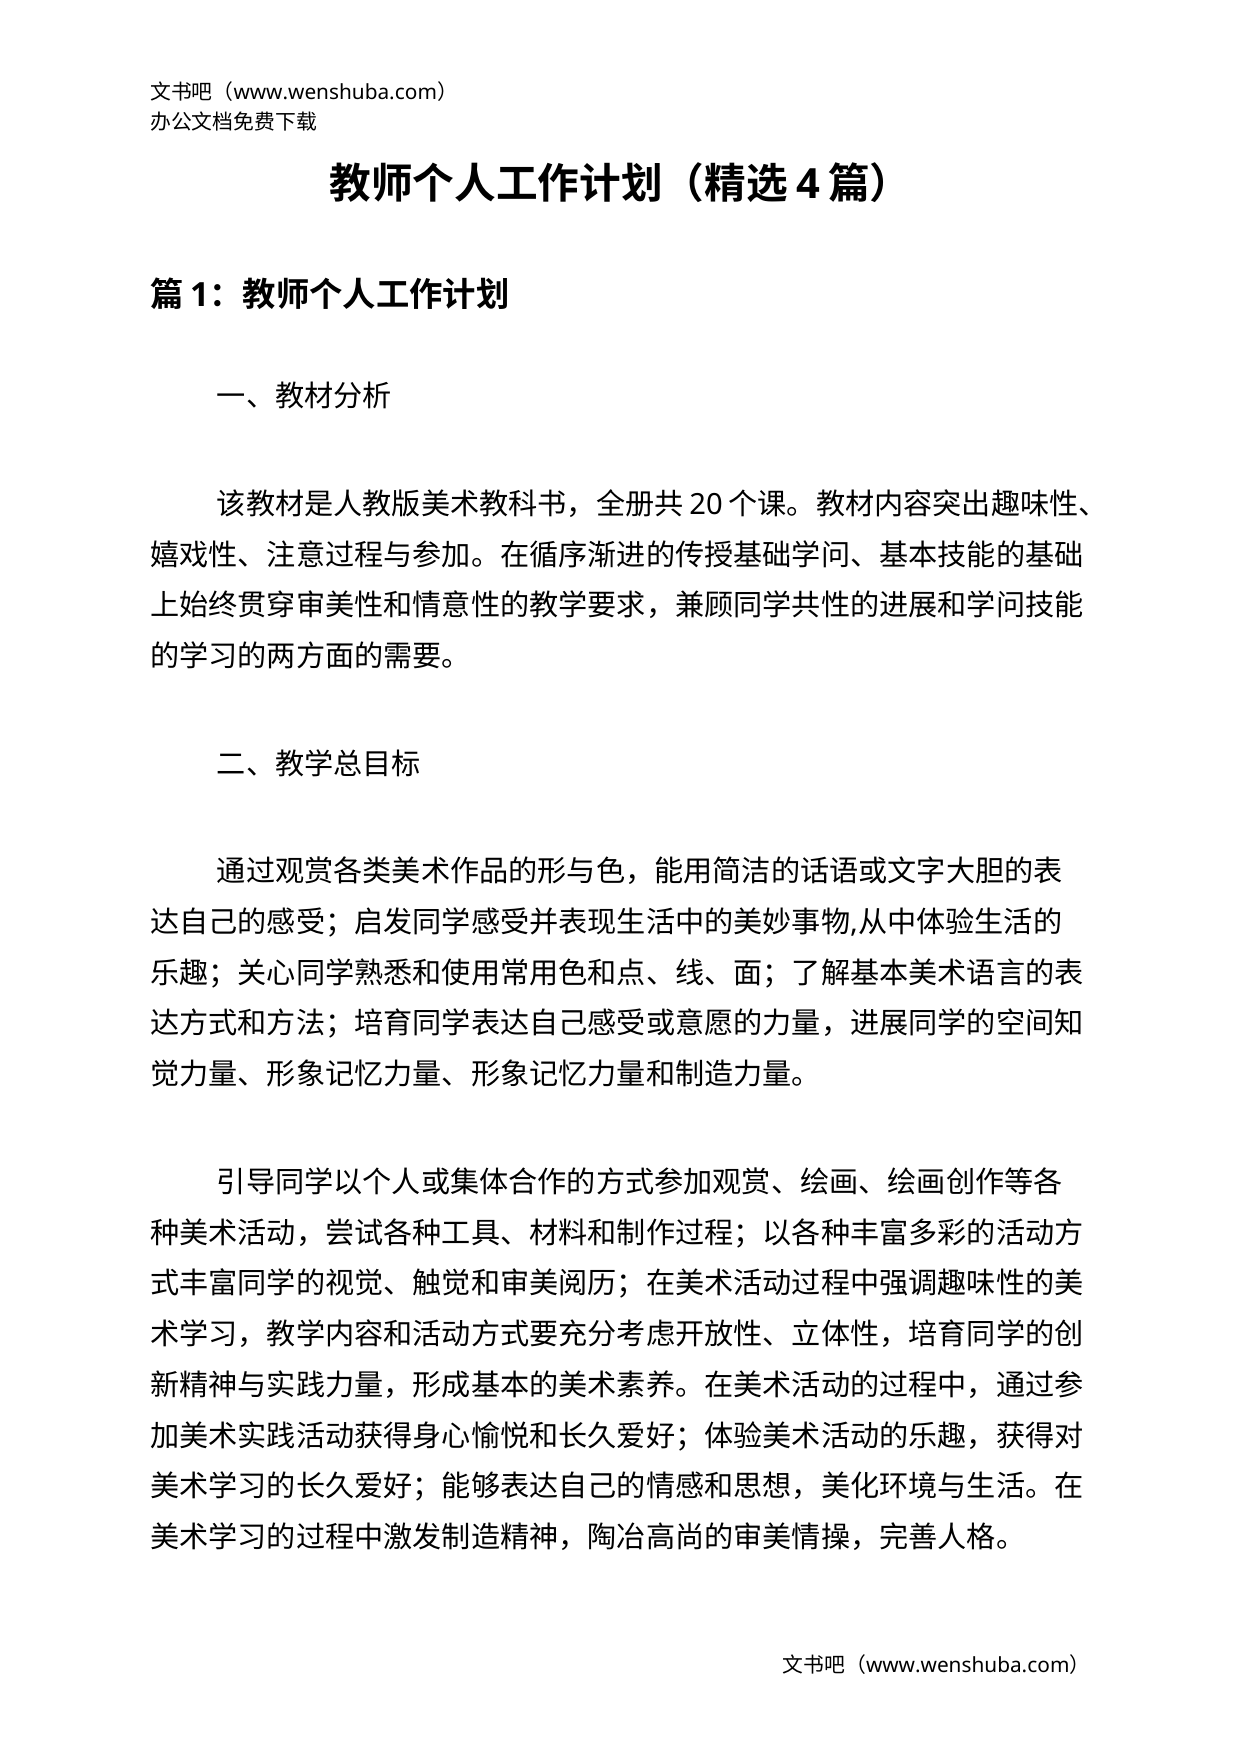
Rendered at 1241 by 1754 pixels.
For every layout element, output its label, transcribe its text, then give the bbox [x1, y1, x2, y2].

text 该教材是人教版美术教科书，全册共20个课。教材内容突出趣味性、嬉戏性、注意过程与参加。在循序渐进的传授基础学问、基本技能的基础上始终贯穿审美性和情意性的教学要求，兼顾同学共性的进展和学问技能的学习的两方面的需要。 [150, 480, 1090, 675]
text 一、教材分析 [150, 373, 1090, 415]
text 引导同学以个人或集体合作的方式参加观赏、绘画、绘画创作等各种美术活动，尝试各种工具、材料和制作过程；以各种丰富多彩的活动方式丰富同学的视觉、触觉和审美阅历；在美术活动过程中强调趣味性的美术学习，教学内容和活动方式要充分考虑开放性、立体性，培育同学的创新精神与实践力量，形成基本的美术素养。在美术活动的过程中，通过参加美术实践活动获得身心愉悦和长久爱好；体验美术活动的乐趣，获得对美术学习的长久爱好；能够表达自己的情感和思想，美化环境与生活。在美术学习的过程中激发制造精神，陶冶高尚的审美情操，完善人格。 [150, 1158, 1090, 1556]
text 通过观赏各类美术作品的形与色，能用简洁的话语或文字大胆的表达自己的感受；启发同学感受并表现生活中的美妙事物,从中体验生活的乐趣；关心同学熟悉和使用常用色和点、线、面；了解基本美术语言的表达方式和方法；培育同学表达自己感受或意愿的力量，进展同学的空间知觉力量、形象记忆力量、形象记忆力量和制造力量。 [150, 848, 1090, 1093]
subtitle 教师个人工作计划（精选4篇） [150, 150, 1090, 211]
text 篇1：教师个人工作计划 [150, 267, 1090, 316]
text 二、教学总目标 [150, 740, 1090, 782]
